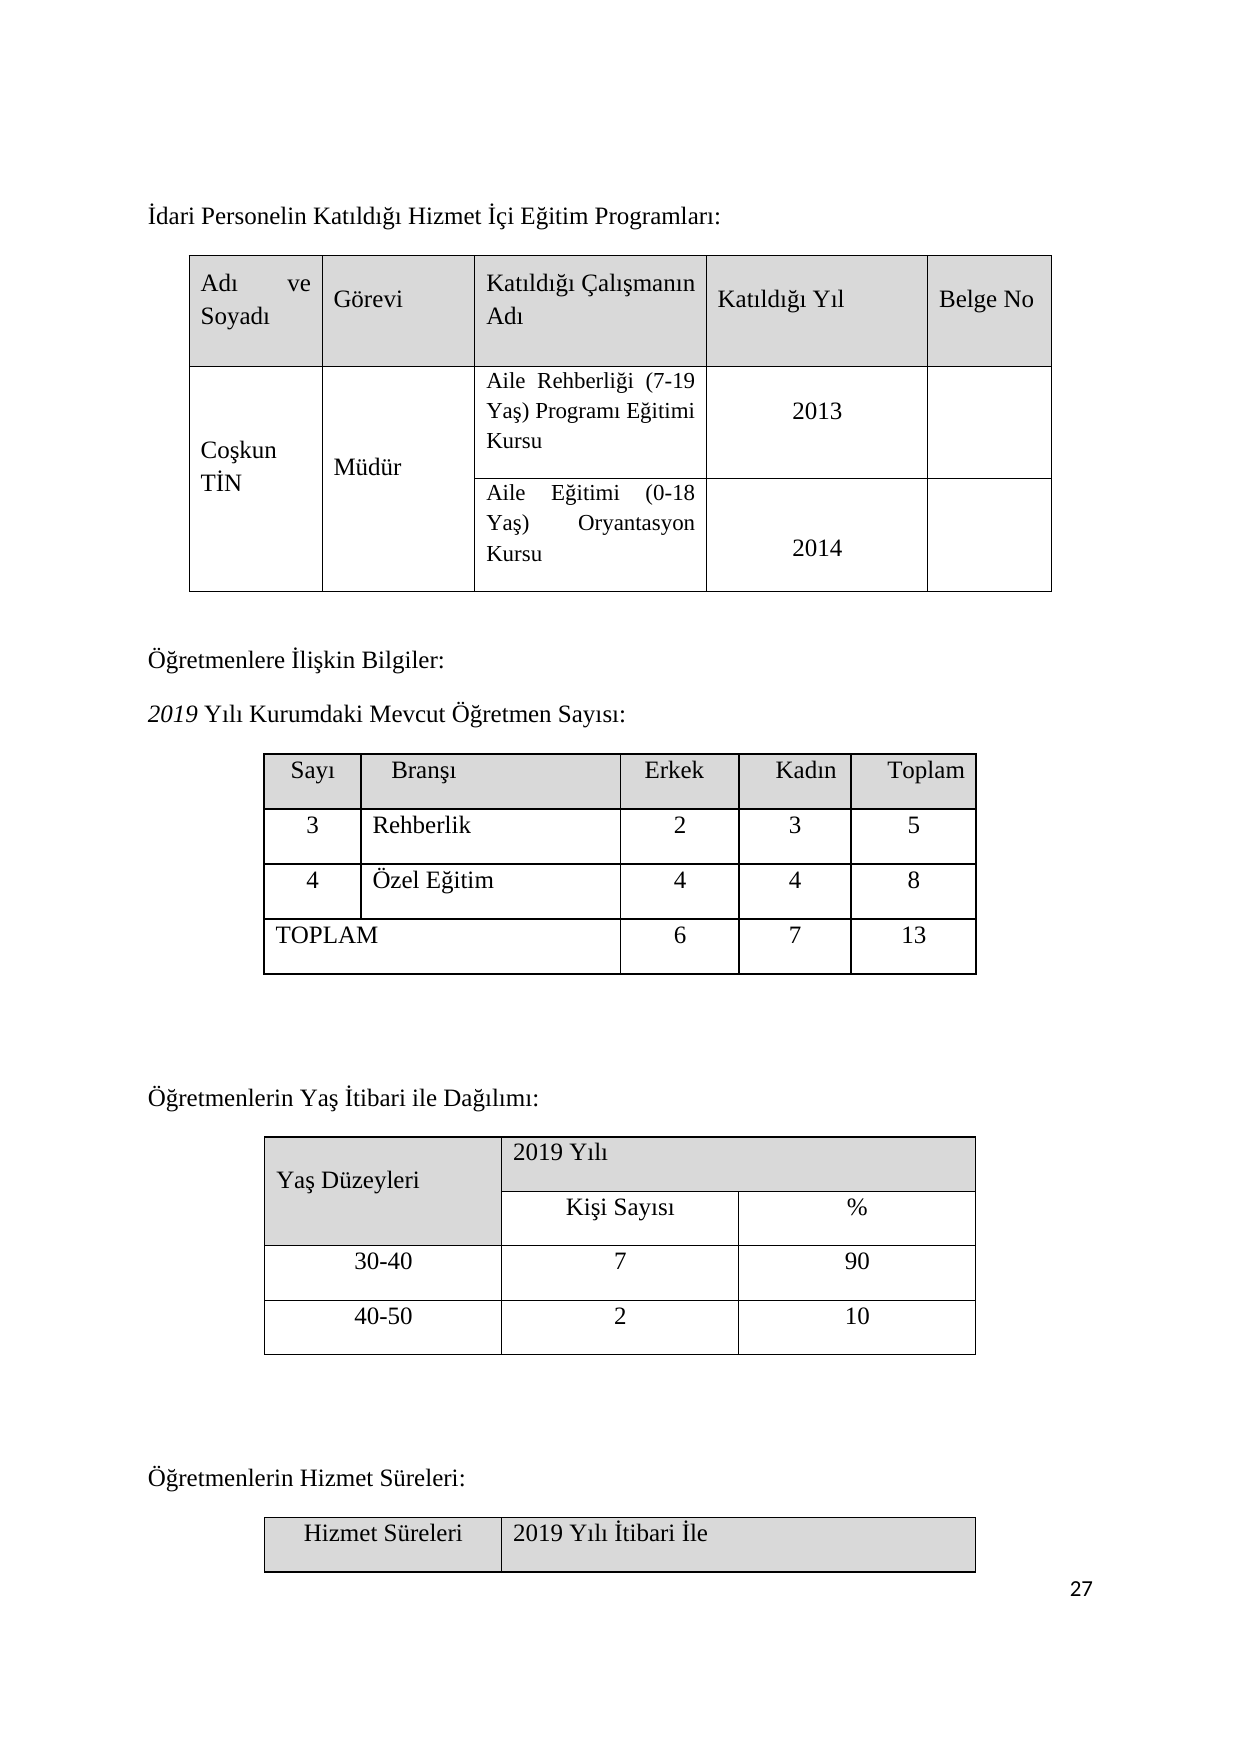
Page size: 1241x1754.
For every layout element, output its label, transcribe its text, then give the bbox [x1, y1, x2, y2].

table_cell 13 [852, 920, 975, 973]
table_cell 5 [852, 810, 975, 863]
table_header 2019 Yılı [502, 1138, 975, 1191]
table_cell 4 [265, 865, 360, 918]
table_cell 8 [852, 865, 975, 918]
text İdari Personelin Katıldığı Hizmet İçi Eğitim Programları: [148, 201, 1093, 230]
table_cell Aile Eğitimi (0-18 Yaş) Oryantasyon Kursu [475, 479, 706, 591]
table_cell Aile Rehberliği (7-19 Yaş) Programı Eğitimi Kursu [475, 367, 706, 478]
text Öğretmenlerin Yaş İtibari ile Dağılımı: [148, 1083, 1093, 1111]
table_cell 2013 [707, 367, 927, 478]
text Öğretmenlerin Hizmet Süreleri: [148, 1463, 1093, 1492]
table_header Erkek [621, 755, 738, 808]
table_cell Müdür [323, 367, 474, 591]
table_cell 10 [739, 1301, 975, 1354]
table_header Görevi [323, 256, 474, 366]
table_cell [928, 479, 1051, 591]
table_cell 4 [621, 865, 738, 918]
table_header Yaş Düzeyleri [265, 1138, 501, 1245]
table_cell 2014 [707, 479, 927, 591]
table_cell 4 [740, 865, 850, 918]
table_cell 90 [739, 1246, 975, 1300]
text Öğretmenlere İlişkin Bilgiler: [148, 646, 1093, 674]
table_cell [928, 367, 1051, 478]
table_header Katıldığı Yıl [707, 256, 927, 366]
table_cell 2 [502, 1301, 738, 1354]
table_cell % [739, 1192, 975, 1245]
table_header Kadın [740, 755, 850, 808]
table_cell 6 [621, 920, 738, 973]
table_cell 3 [265, 810, 360, 863]
table_header 2019 Yılı İtibari İle [502, 1518, 975, 1571]
table_cell 7 [502, 1246, 738, 1300]
table_header Sayı [265, 755, 360, 808]
table_cell 2 [621, 810, 738, 863]
table_header Branşı [362, 755, 620, 808]
table_cell Kişi Sayısı [502, 1192, 738, 1245]
table_cell 7 [740, 920, 850, 973]
table_header Katıldığı Çalışmanın Adı [475, 256, 706, 366]
table_cell TOPLAM [265, 920, 620, 973]
text 2019 Yılı Kurumdaki Mevcut Öğretmen Sayısı: [148, 699, 1093, 728]
table_header Adı ve Soyadı [190, 256, 322, 366]
table_header Toplam [852, 755, 975, 808]
table_cell Rehberlik [362, 810, 620, 863]
table_cell Özel Eğitim [362, 865, 620, 918]
table_cell 3 [740, 810, 850, 863]
table_cell Coşkun TİN [190, 367, 322, 591]
table_header Hizmet Süreleri [265, 1518, 501, 1571]
table_cell 40-50 [265, 1301, 501, 1354]
table_cell 30-40 [265, 1246, 501, 1300]
table_header Belge No [928, 256, 1051, 366]
